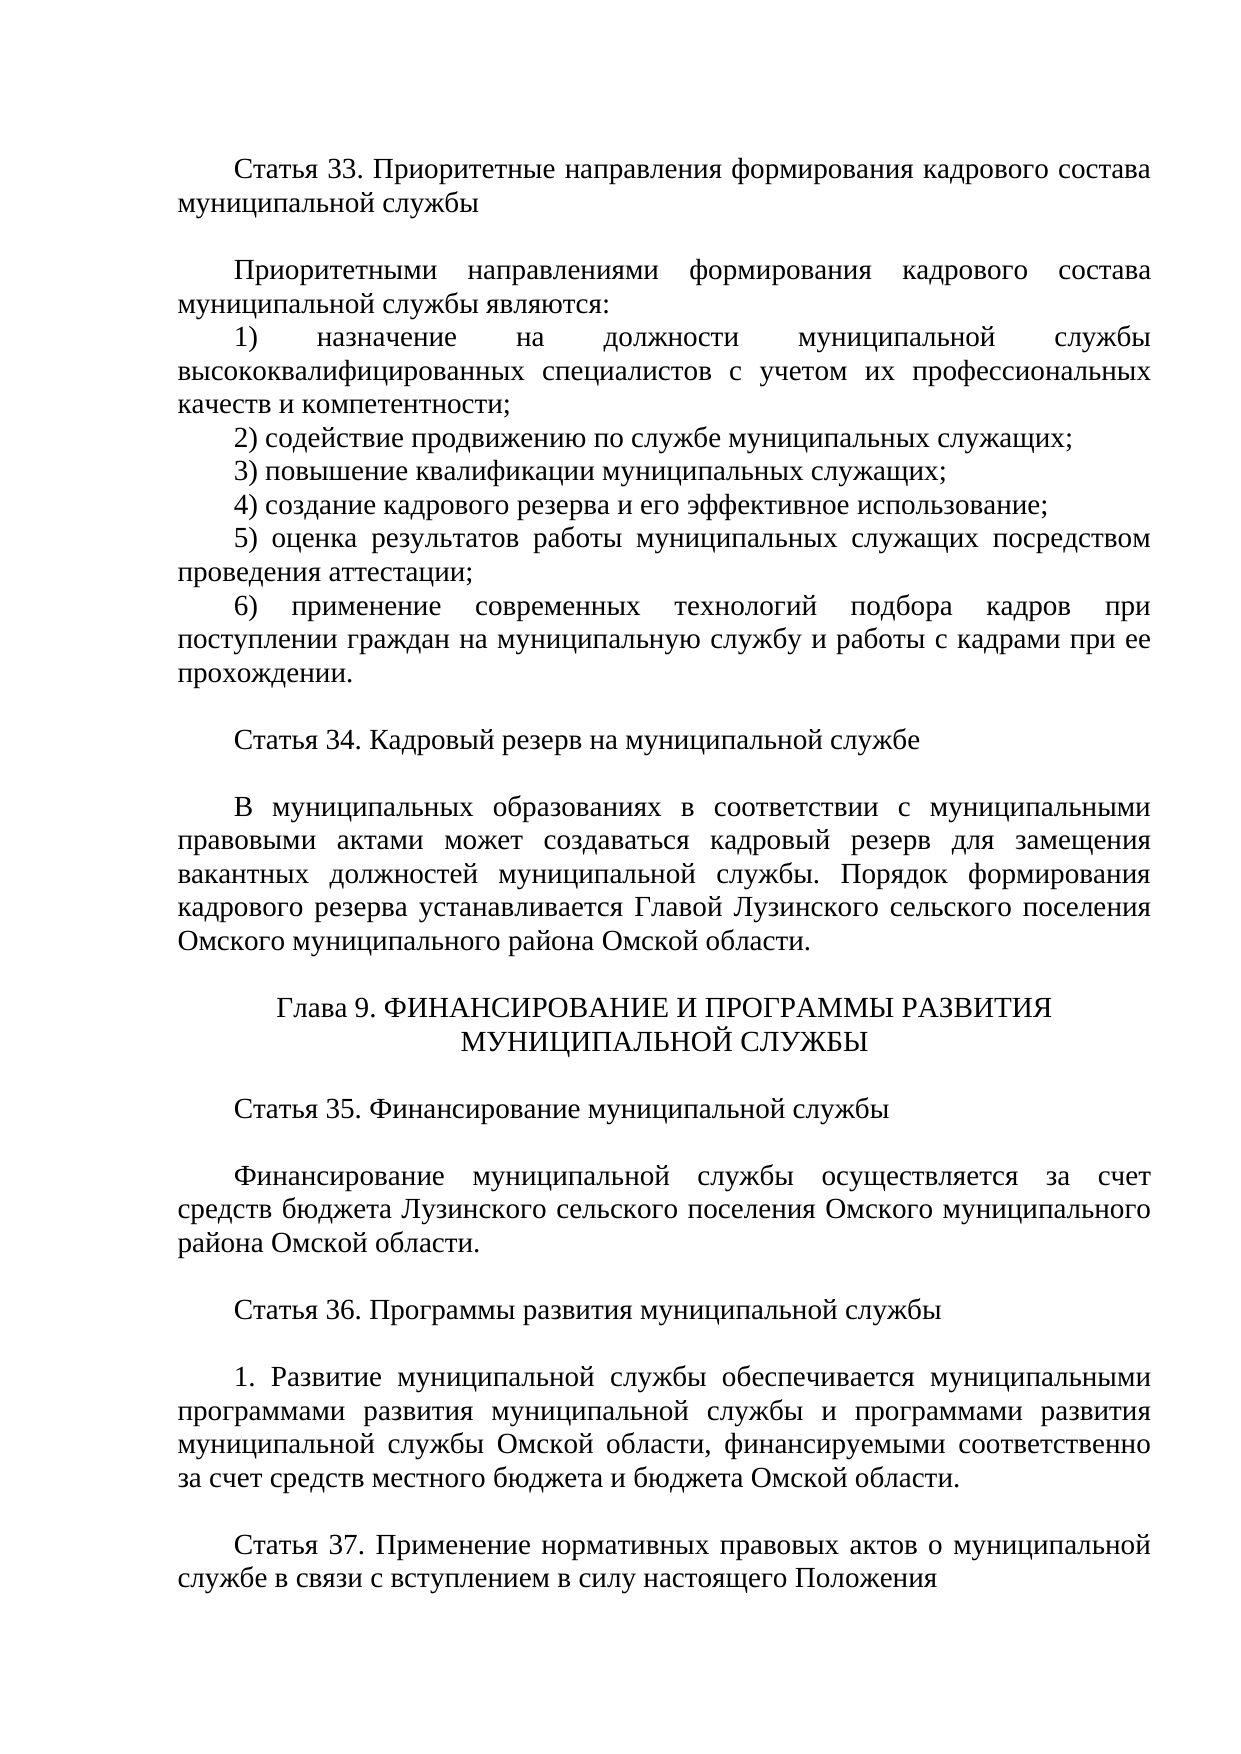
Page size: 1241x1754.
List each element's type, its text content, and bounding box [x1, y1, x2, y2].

text Статья 35. Финансирование муниципальной службы [177, 1091, 1152, 1124]
text 3) повышение квалификации муниципальных служащих; [177, 453, 1152, 487]
text Статья 33. Приоритетные направления формирования кадрового состава муниципальной службы [177, 152, 1152, 219]
text 4) создание кадрового резерва и его эффективное использование; [177, 487, 1152, 521]
text Статья 37. Применение нормативных правовых актов о муниципальной службе в связи с вступлением в силу настоящего Положения [177, 1527, 1152, 1594]
text 5) оценка результатов работы муниципальных служащих посредством проведения аттестации; [177, 521, 1152, 588]
text Статья 34. Кадровый резерв на муниципальной службе [177, 722, 1152, 755]
text Приоритетными направлениями формирования кадрового состава муниципальной службы являются: [177, 252, 1152, 319]
text Глава 9. ФИНАНСИРОВАНИЕ И ПРОГРАММЫ РАЗВИТИЯ [177, 990, 1152, 1024]
text 1) назначение на должности муниципальной службы высококвалифицированных специалистов с учетом их профессиональных качеств и компетентности; [177, 319, 1152, 420]
text 2) содействие продвижению по службе муниципальных служащих; [177, 420, 1152, 453]
text МУНИЦИПАЛЬНОЙ СЛУЖБЫ [177, 1024, 1152, 1057]
text Финансирование муниципальной службы осуществляется за счет средств бюджета Лузинского сельского поселения Омского муниципального района Омской области. [177, 1158, 1152, 1258]
text Статья 36. Программы развития муниципальной службы [177, 1292, 1152, 1326]
text 1. Развитие муниципальной службы обеспечивается муниципальными программами развития муниципальной службы и программами развития муниципальной службы Омской области, финансируемыми соответственно за счет средств местного бюджета и бюджета Омской области. [177, 1359, 1152, 1493]
text В муниципальных образованиях в соответствии с муниципальными правовыми актами может создаваться кадровый резерв для замещения вакантных должностей муниципальной службы. Порядок формирования кадрового резерва устанавливается Главой Лузинского сельского поселения Омского муниципального района Омской области. [177, 789, 1152, 957]
text 6) применение современных технологий подбора кадров при поступлении граждан на муниципальную службу и работы с кадрами при ее прохождении. [177, 588, 1152, 688]
